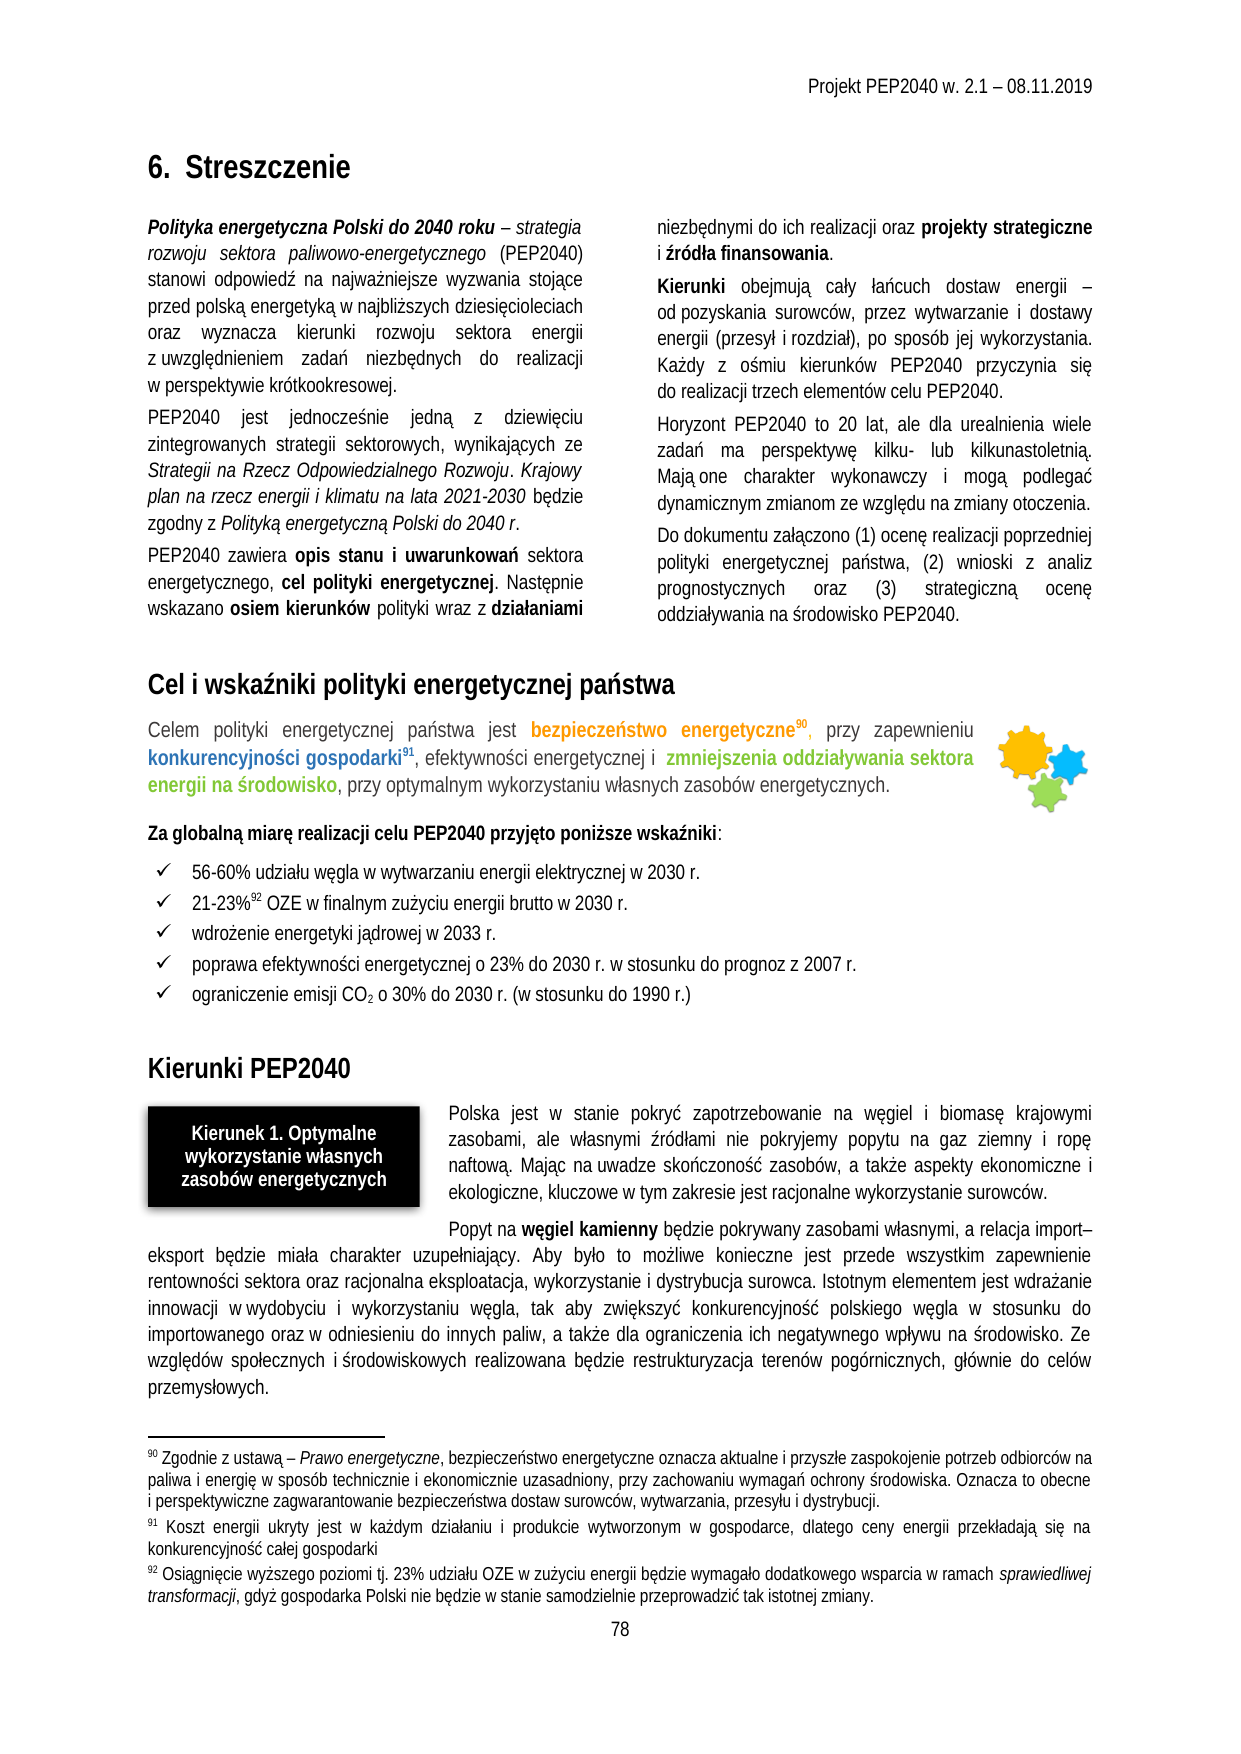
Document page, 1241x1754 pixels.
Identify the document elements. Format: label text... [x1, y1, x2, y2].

list wdrożenie energetyki jądrowej w 2033 r. [155, 921, 1093, 945]
list 21-23% OZE w finalnym zużyciu energii brutto w 2030 r. [155, 891, 1093, 914]
text Za globalną miarę realizacji celu PEP2040 przyjęto poniższe wskaźniki: [148, 821, 1093, 845]
text Do dokumentu załączono (1) ocenę realizacji poprzedniej polityki energetycznej państwa, (2) wnioski z analiz prognostycznych oraz (3) strategiczną ocenę oddziaływania na środowisko PEP2040. [657, 523, 1093, 626]
text PEP2040 zawiera opis stanu i uwarunkowań sektora energetycznego, cel polityki energetycznej. Następnie wskazano osiem kierunków polityki wraz z działaniami niezbędnymi do ich realizacji oraz projekty strategiczne i źródła finansowania. [148, 543, 583, 620]
text PEP2040 zawiera opis stanu i uwarunkowań sektora energetycznego, cel polityki energetycznej. Następnie wskazano osiem kierunków polityki wraz z działaniami niezbędnymi do ich realizacji oraz projekty strategiczne i źródła finansowania. [657, 214, 1093, 265]
text Kierunki PEP2040 [148, 1051, 1093, 1085]
subtitle Streszczenie [148, 148, 1093, 186]
text Cel i wskaźniki polityki energetycznej państwa [148, 667, 1093, 701]
text Horyzont PEP2040 to 20 lat, ale dla urealnienia wiele zadań ma perspektywę kilku- lub kilkunastoletnią. Mają one charakter wykonawczy i mogą podlegać dynamicznym zmianom ze względu na zmiany otoczenia. [657, 412, 1093, 514]
picture [992, 718, 1093, 815]
list poprawa efektywności energetycznej o 23% do 2030 r. w stosunku do prognoz z 2007 r. [155, 952, 1093, 976]
text Polska jest w stanie pokryć zapotrzebowanie na węgiel i biomasę krajowymi zasobami, ale własnymi źródłami nie pokryjemy popytu na gaz ziemny i ropę naftową. Mając na uwadze skończoność zasobów, a także aspekty ekonomiczne i ekologiczne, kluczowe w tym zakresie jest racjonalne wykorzystanie surowców. [412, 1101, 1093, 1204]
list ograniczenie emisji CO2 o 30% do 2030 r. (w stosunku do 1990 r.) [155, 982, 1093, 1006]
text Kierunki obejmują cały łańcuch dostaw energii – od pozyskania surowców, przez wytwarzanie i dostawy energii (przesył i rozdział), po sposób jej wykorzystania. Każdy z ośmiu kierunków PEP2040 przyczynia się do realizacji trzech elementów celu PEP2040. [657, 273, 1093, 403]
text Polityka energetyczna Polski do 2040 roku – strategia rozwoju sektora paliwowo-energetycznego (PEP2040) stanowi odpowiedź na najważniejsze wyzwania stojące przed polską energetyką w najbliższych dziesięcioleciach oraz wyznacza kierunki rozwoju sektora energii z uwzględnieniem zadań niezbędnych do realizacji w perspektywie krótkookresowej. [148, 214, 583, 397]
text Celem polityki energetycznej państwa jest bezpieczeństwo energetyczne, przy zapewnieniu konkurencyjności gospodarki, efektywności energetycznej i zmniejszenia oddziaływania sektora energii na środowisko, przy optymalnym wykorzystaniu własnych zasobów energetycznych. [148, 717, 1093, 797]
list 56-60% udziału węgla w wytwarzaniu energii elektrycznej w 2030 r. [155, 860, 1093, 884]
text PEP2040 jest jednocześnie jedną z dziewięciu zintegrowanych strategii sektorowych, wynikających ze Strategii na Rzecz Odpowiedzialnego Rozwoju. Krajowy plan na rzecz energii i klimatu na lata 2021-2030 będzie zgodny z Polityką energetyczną Polski do 2040 r. [148, 405, 583, 535]
text Popyt na węgiel kamienny będzie pokrywany zasobami własnymi, a relacja import–eksport będzie miała charakter uzupełniający. Aby było to możliwe konieczne jest przede wszystkim zapewnienie rentowności sektora oraz racjonalna eksploatacja, wykorzystanie i dystrybucja surowca. Istotnym elementem jest wdrażanie innowacji w wydobyciu i wykorzystaniu węgla, tak aby zwiększyć konkurencyjność polskiego węgla w stosunku do importowanego oraz w odniesieniu do innych paliw, a także dla ograniczenia ich negatywnego wpływu na środowisko. Ze względów społecznych i środowiskowych realizowana będzie restrukturyzacja terenów pogórnicznych, głównie do celów przemysłowych. [148, 1217, 1093, 1399]
